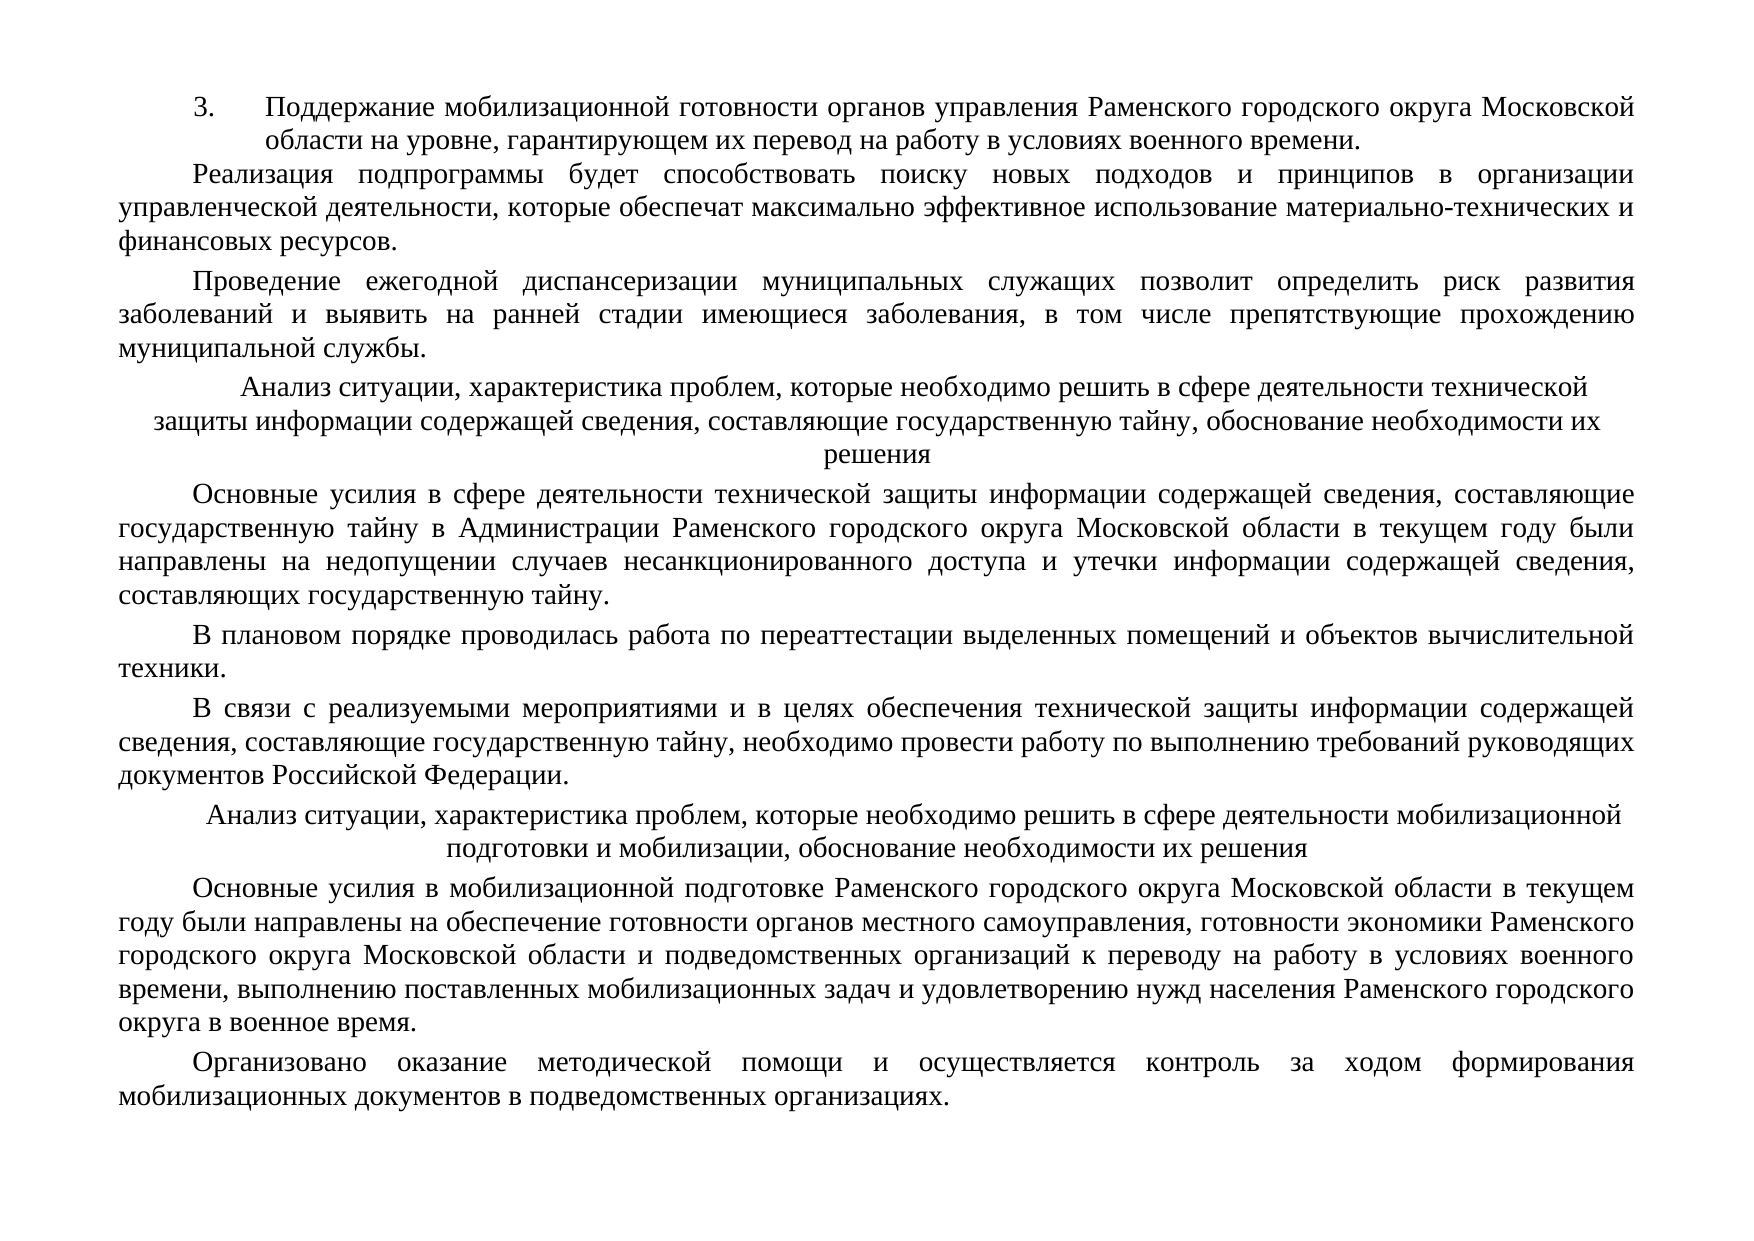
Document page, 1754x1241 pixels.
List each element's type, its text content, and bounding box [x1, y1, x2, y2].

text Проведение ежегодной диспансеризации муниципальных служащих позволит определить риск развития заболеваний и выявить на ранней стадии имеющиеся заболевания, в том числе препятствующие прохождению муниципальной службы. [118, 263, 1636, 363]
text В плановом порядке проводилась работа по переаттестации выделенных помещений и объектов вычислительной техники. [118, 617, 1636, 684]
text Реализация подпрограммы будет способствовать поиску новых подходов и принципов в организации управленческой деятельности, которые обеспечат максимально эффективное использование материально-технических и финансовых ресурсов. [118, 156, 1636, 256]
list Поддержание мобилизационной готовности органов управления Раменского городского округа Московской области на уровне, гарантирующем их перевод на работу в условиях военного времени. [193, 89, 1636, 156]
text Анализ ситуации, характеристика проблем, которые необходимо решить в сфере деятельности мобилизационной подготовки и мобилизации, обоснование необходимости их решения [118, 797, 1636, 864]
text В связи с реализуемыми мероприятиями и в целях обеспечения технической защиты информации содержащей сведения, составляющие государственную тайну, необходимо провести работу по выполнению требований руководящих документов Российской Федерации. [118, 690, 1636, 791]
text Основные усилия в сфере деятельности технической защиты информации содержащей сведения, составляющие государственную тайну в Администрации Раменского городского округа Московской области в текущем году были направлены на недопущении случаев несанкционированного доступа и утечки информации содержащей сведения, составляющих государственную тайну. [118, 476, 1636, 611]
text Организовано оказание методической помощи и осуществляется контроль за ходом формирования мобилизационных документов в подведомственных организациях. [118, 1044, 1636, 1111]
text Анализ ситуации, характеристика проблем, которые необходимо решить в сфере деятельности технической защиты информации содержащей сведения, составляющие государственную тайну, обоснование необходимости их решения [118, 369, 1636, 470]
text Основные усилия в мобилизационной подготовке Раменского городского округа Московской области в текущем году были направлены на обеспечение готовности органов местного самоуправления, готовности экономики Раменского городского округа Московской области и подведомственных организаций к переводу на работу в условиях военного времени, выполнению поставленных мобилизационных задач и удовлетворению нужд населения Раменского городского округа в военное время. [118, 870, 1636, 1038]
